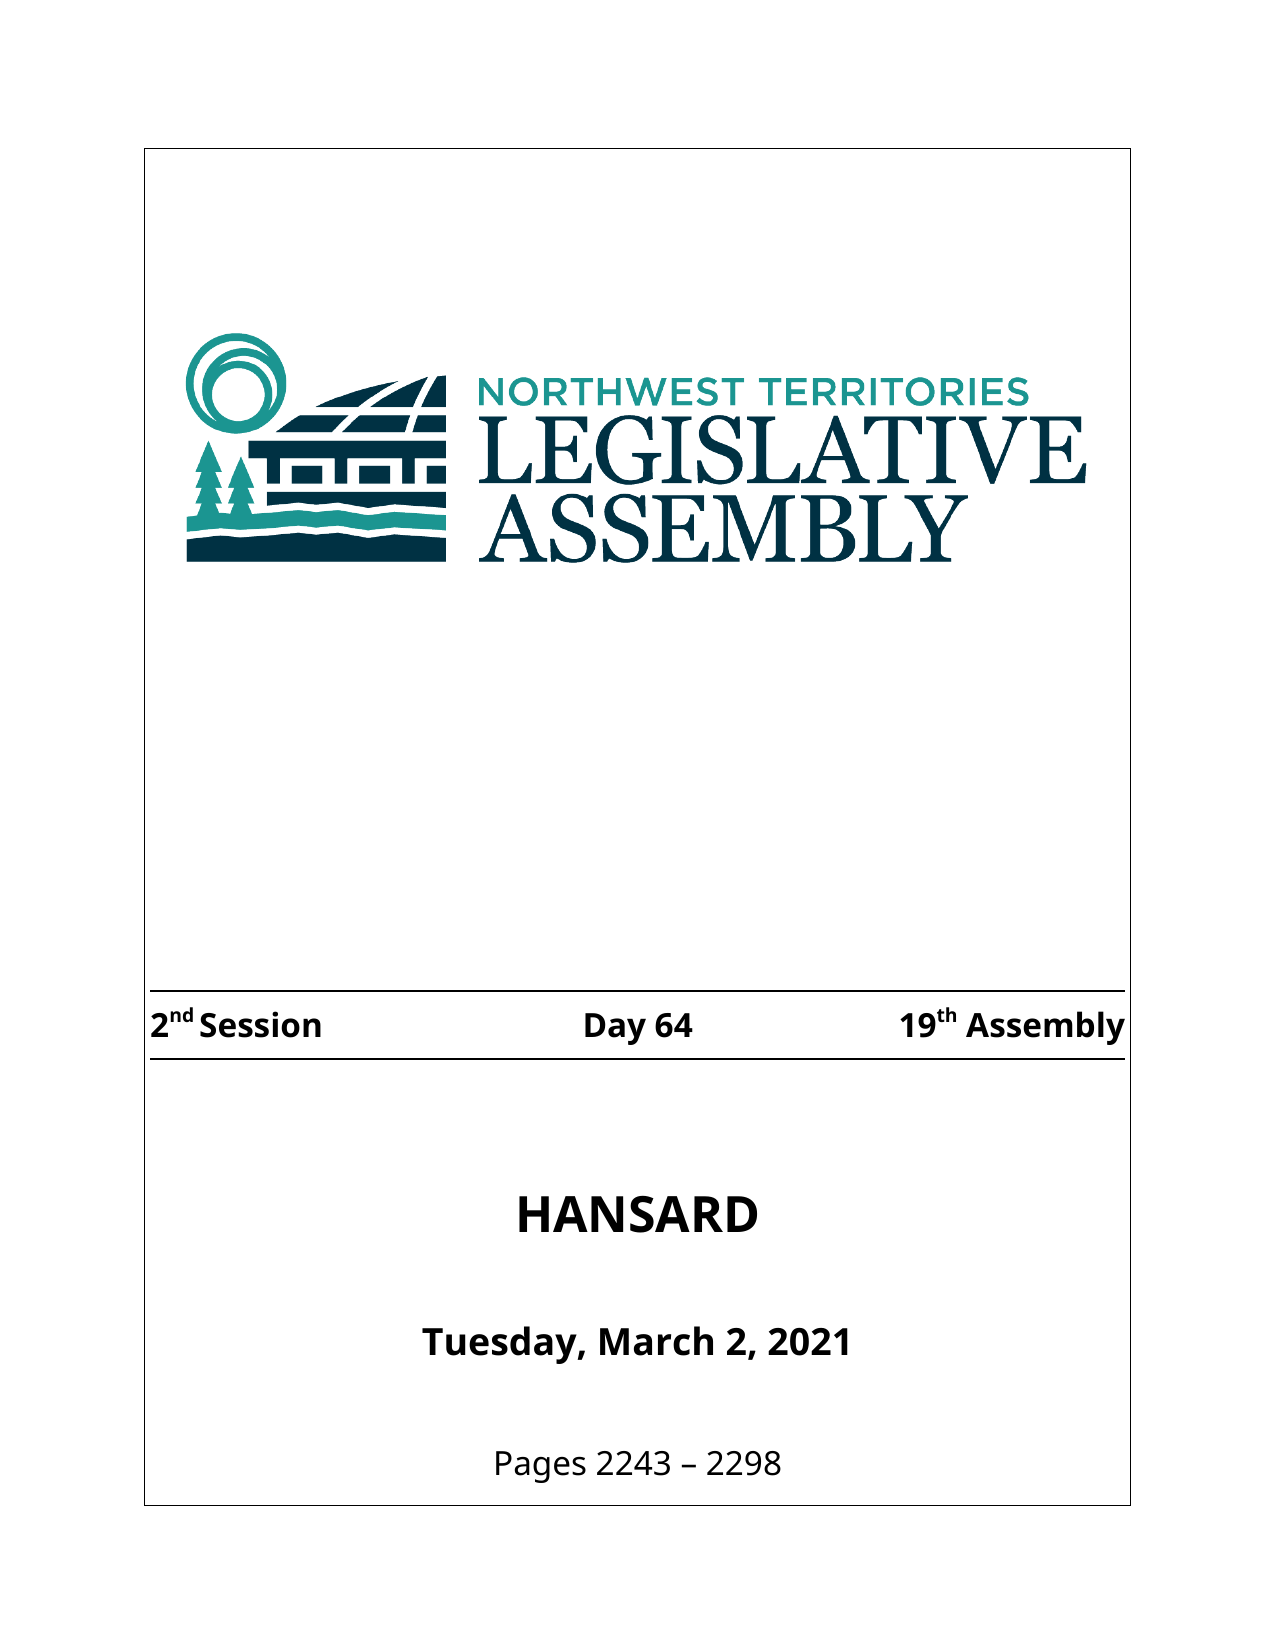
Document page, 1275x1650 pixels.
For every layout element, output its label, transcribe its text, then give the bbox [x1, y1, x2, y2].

text HANSARD [150, 1179, 1125, 1247]
text Pages 2243 – 2298 [150, 1439, 1125, 1485]
text Tuesday, March 2, 2021 [150, 1315, 1125, 1366]
text 2nd Session Day 64 19th Assembly [150, 992, 1125, 1058]
picture [141, 299, 1130, 596]
